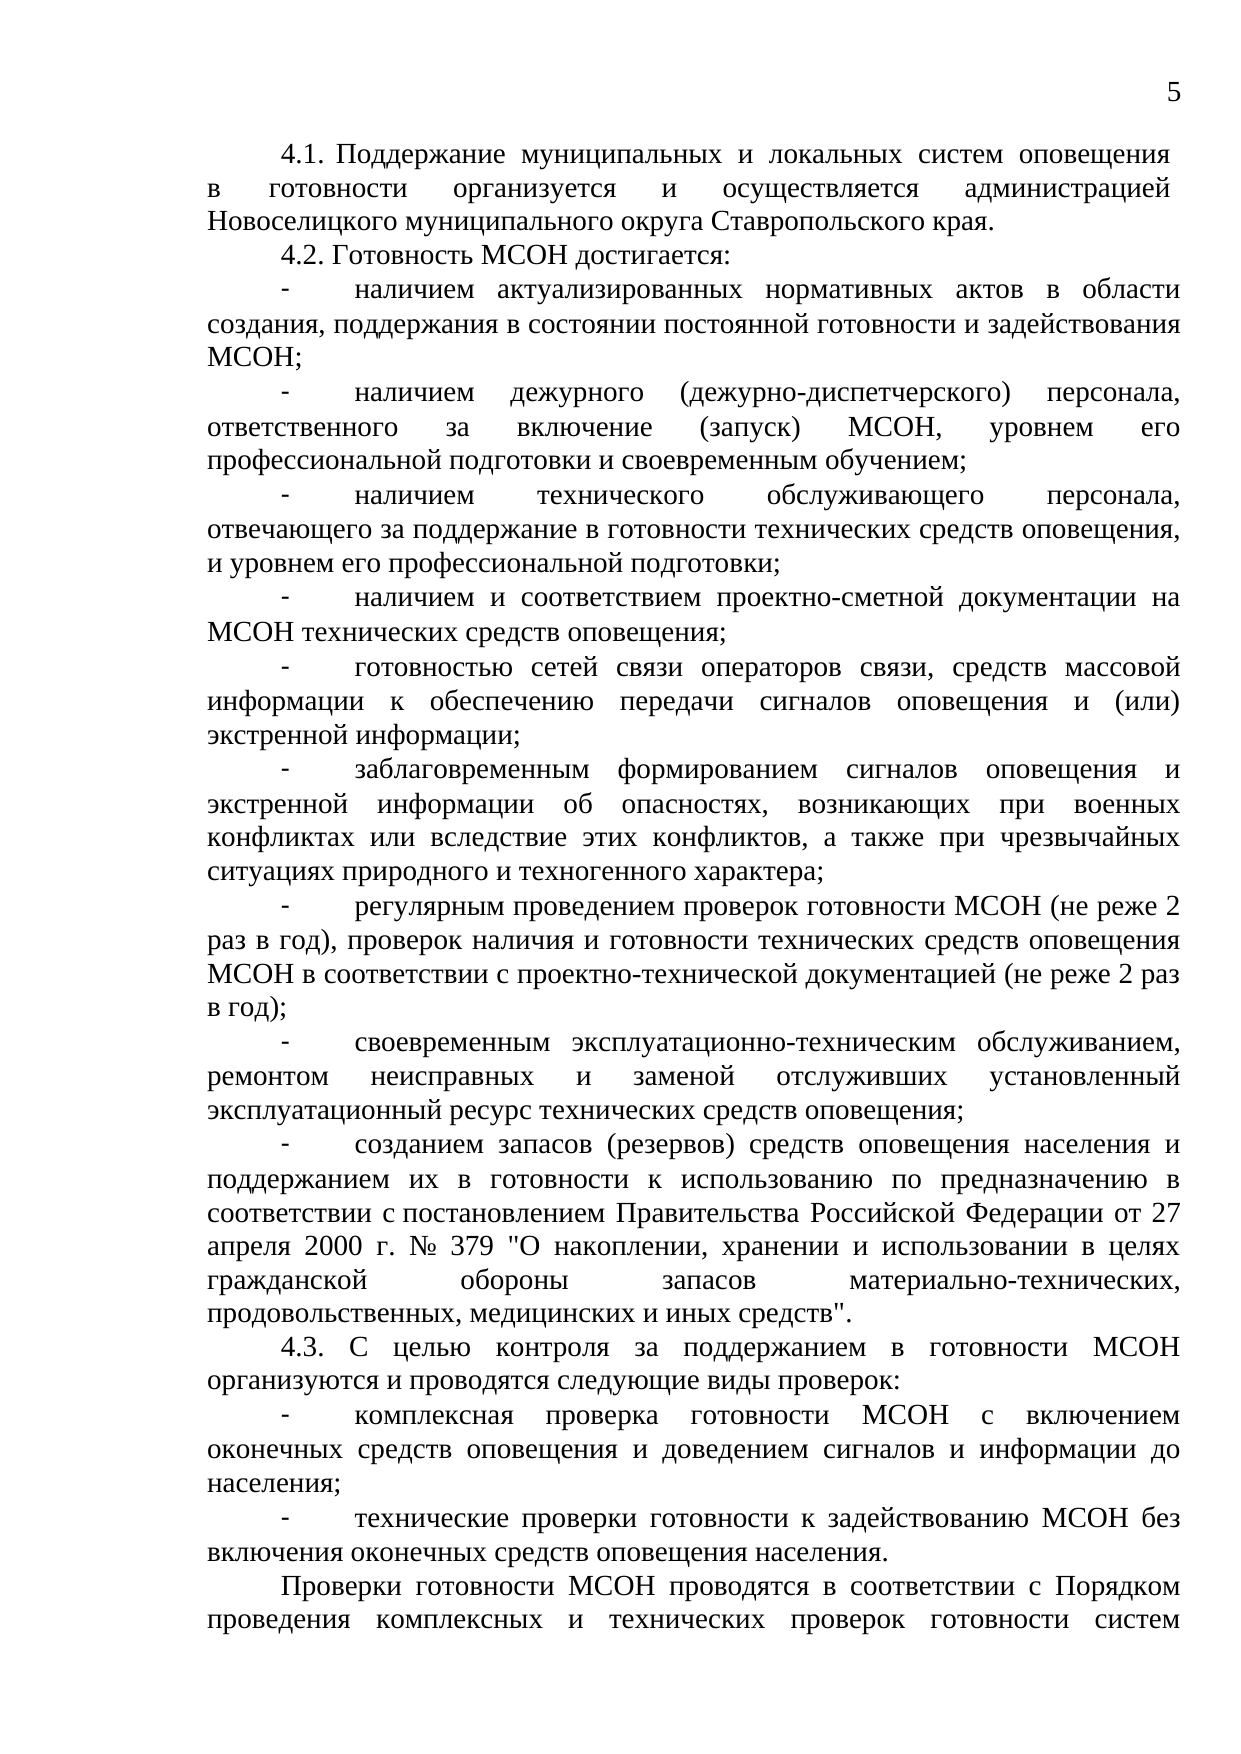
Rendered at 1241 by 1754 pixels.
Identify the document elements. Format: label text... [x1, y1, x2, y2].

list наличием технического обслуживающего персонала, отвечающего за поддержание в готовности технических средств оповещения, и уровнем его профессиональной подготовки; [207, 476, 1181, 578]
list комплексная проверка готовности МСОН с включением оконечных средств оповещения и доведением сигналов и информации до населения; [207, 1396, 1181, 1499]
text 4.1. Поддержание муниципальных и локальных систем оповещения в готовности организуется и осуществляется администрацией Новоселицкого муниципального округа Ставропольского края. [207, 136, 1171, 237]
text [207, 1568, 1181, 1635]
list наличием дежурного (дежурно-диспетчерского) персонала, ответственного за включение (запуск) МСОН, уровнем его профессиональной подготовки и своевременным обучением; [207, 373, 1181, 476]
list наличием и соответствием проектно-сметной документации на МСОН технических средств оповещения; [207, 578, 1181, 648]
list созданием запасов (резервов) средств оповещения населения и поддержанием их в готовности к использованию по предназначению в соответствии с постановлением Правительства Российской Федерации от 27 апреля 2000 г. № 379 "О накоплении, хранении и использовании в целях гражданской обороны запасов материально-технических, продовольственных, медицинских и иных средств". [207, 1126, 1181, 1329]
list заблаговременным формированием сигналов оповещения и экстренной информации об опасностях, возникающих при военных конфликтах или вследствие этих конфликтов, а также при чрезвычайных ситуациях природного и техногенного характера; [207, 750, 1181, 887]
text 4.2. Готовность МСОН достигается: [207, 237, 1181, 270]
text 4.3. С целью контроля за поддержанием в готовности МСОН организуются и проводятся следующие виды проверок: [207, 1329, 1181, 1396]
list наличием актуализированных нормативных актов в области создания, поддержания в состоянии постоянной готовности и задействования МСОН; [207, 270, 1181, 373]
list готовностью сетей связи операторов связи, средств массовой информации к обеспечению передачи сигналов оповещения и (или) экстренной информации; [207, 648, 1181, 750]
list технические проверки готовности к задействованию МСОН без включения оконечных средств оповещения населения. [207, 1499, 1181, 1568]
list своевременным эксплуатационно-техническим обслуживанием, ремонтом неисправных и заменой отслуживших установленный эксплуатационный ресурс технических средств оповещения; [207, 1023, 1181, 1126]
list регулярным проведением проверок готовности МСОН (не реже 2 раз в год), проверок наличия и готовности технических средств оповещения МСОН в соответствии с проектно-технической документацией (не реже 2 раз в год); [207, 887, 1181, 1023]
